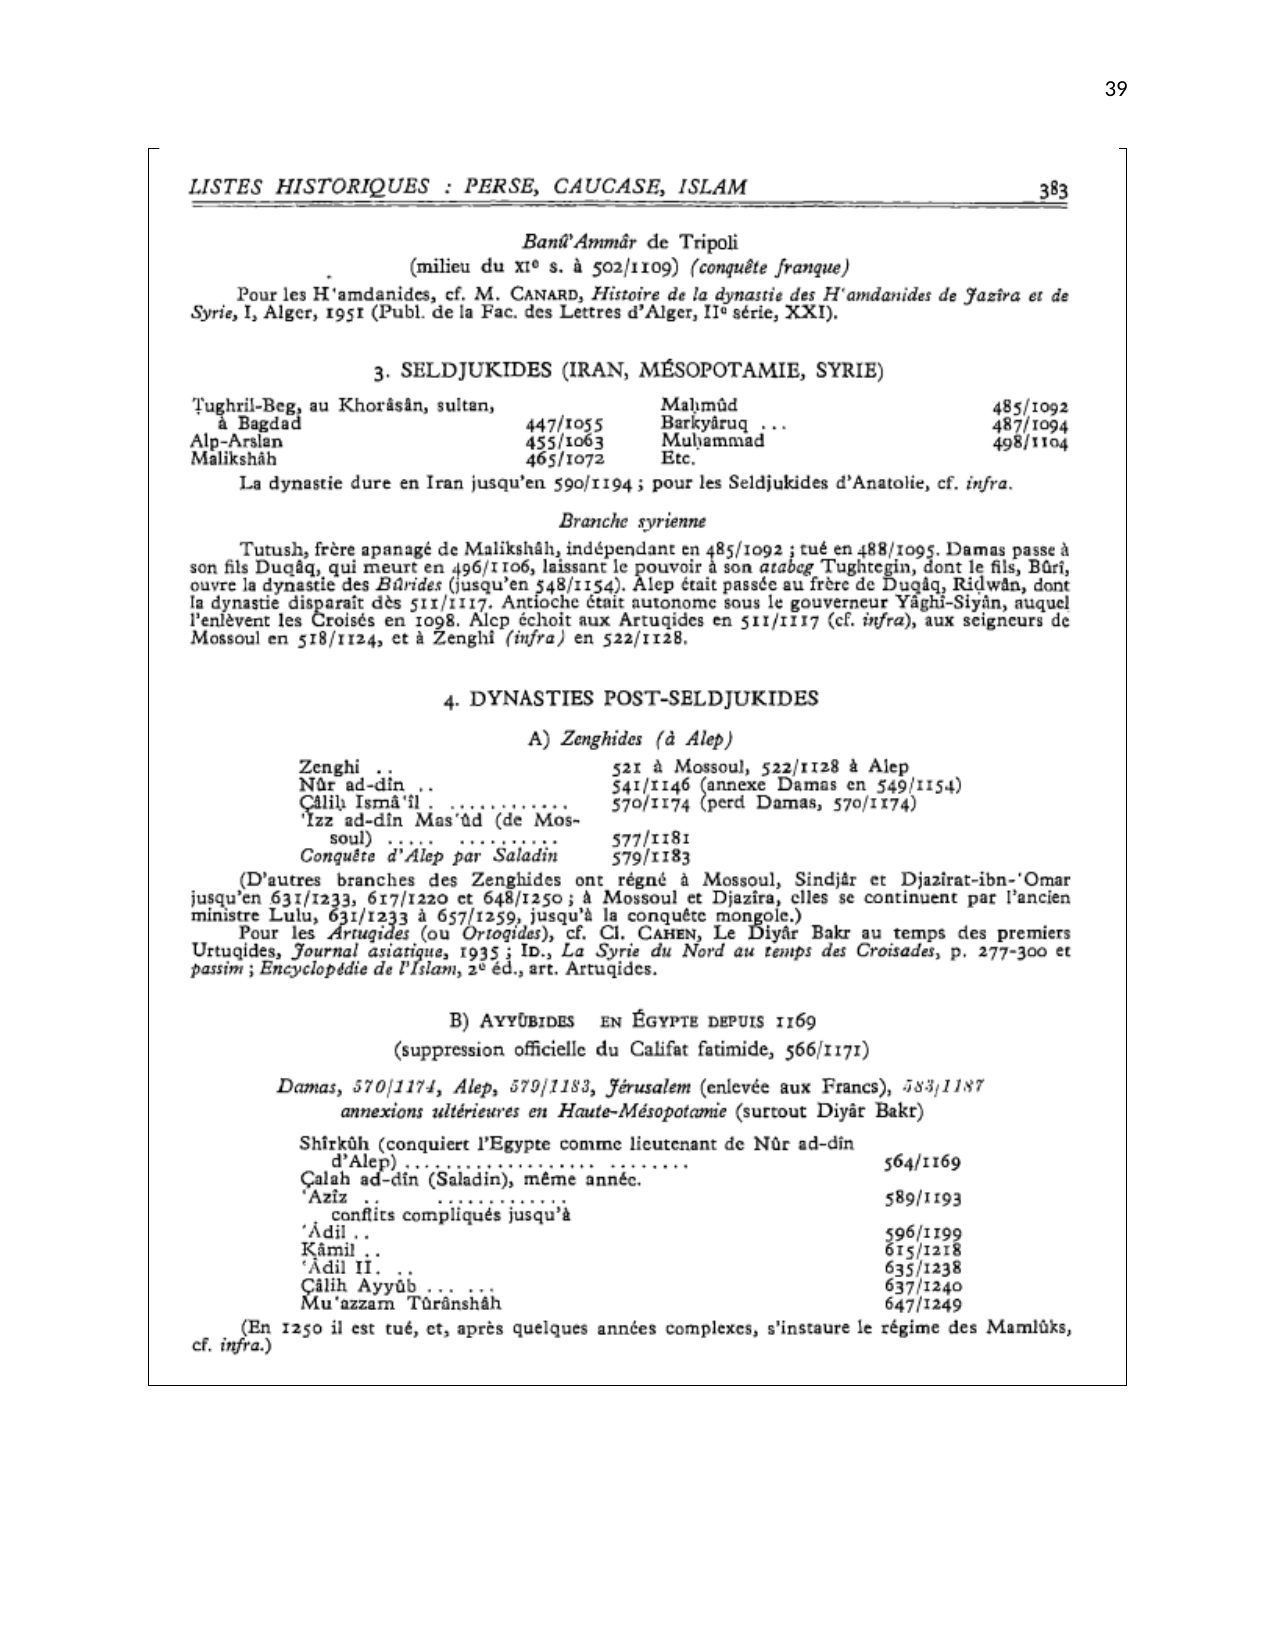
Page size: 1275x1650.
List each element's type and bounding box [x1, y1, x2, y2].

table_cell [1119, 149, 1126, 1384]
picture [159, 148, 1119, 1385]
table_cell [149, 149, 159, 1384]
